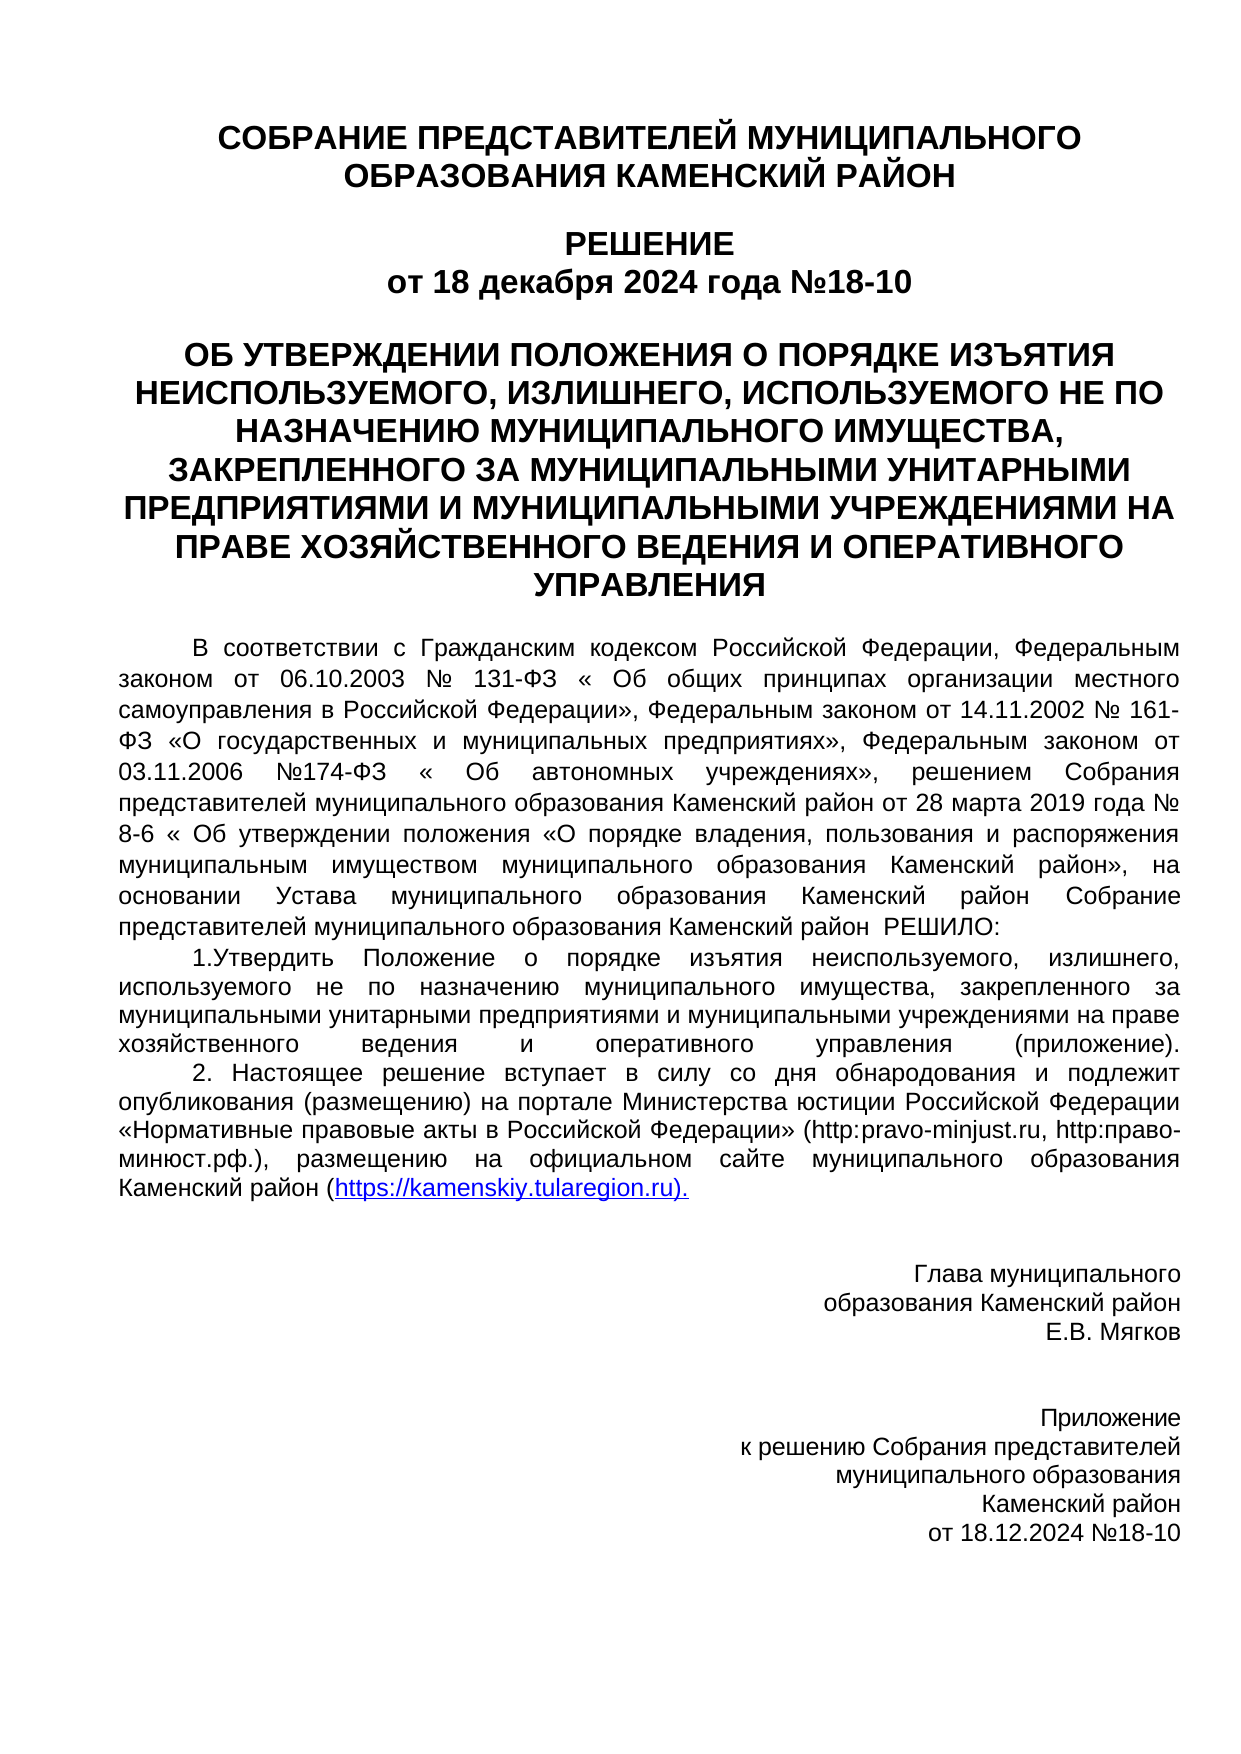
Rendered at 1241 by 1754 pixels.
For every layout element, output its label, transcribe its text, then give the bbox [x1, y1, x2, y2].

text муниципального образования [118, 1460, 1181, 1489]
text Глава муниципального [118, 1259, 1181, 1288]
text ОБ УТВЕРЖДЕНИИ ПОЛОЖЕНИЯ О ПОРЯДКЕ ИЗЪЯТИЯ НЕИСПОЛЬЗУЕМОГО, ИЗЛИШНЕГО, ИСПОЛЬЗУЕМОГО НЕ ПО НАЗНАЧЕНИЮ МУНИЦИПАЛЬНОГО ИМУЩЕСТВА, ЗАКРЕПЛЕННОГО ЗА МУНИЦИПАЛЬНЫМИ УНИТАРНЫМИ ПРЕДПРИЯТИЯМИ И МУНИЦИПАЛЬНЫМИ УЧРЕЖДЕНИЯМИ НА ПРАВЕ ХОЗЯЙСТВЕННОГО ВЕДЕНИЯ И ОПЕРАТИВНОГО УПРАВЛЕНИЯ [118, 335, 1181, 604]
text от 18 декабря 2024 года №18-10 [118, 262, 1181, 301]
list 1.Утвердить Положение о порядке изъятия неиспользуемого, излишнего, используемого не по назначению муниципального имущества, закрепленного за муниципальными унитарными предприятиями и муниципальными учреждениями на праве хозяйственного ведения и оперативного управления (приложение). 2. Настоящее решение вступает в силу со дня обнародования и подлежит опубликования (размещению) на портале Министерства юстиции Российской Федерации «Нормативные правовые акты в Российской Федерации» (http:pravo-minjust.ru, http:право-минюст.рф.), размещению на официальном сайте муниципального образования Каменский район (https://kamenskiy.tularegion.ru). [118, 943, 1181, 1202]
text от 18.12.2024 №18-10 [118, 1518, 1181, 1547]
text Е.В. Мягков [118, 1317, 1181, 1345]
text Приложение [118, 1403, 1181, 1432]
text к решению Собрания представителей [118, 1432, 1181, 1460]
subtitle СОБРАНИЕ ПРЕДСТАВИТЕЛЕЙ МУНИЦИПАЛЬНОГО ОБРАЗОВАНИЯ КАМЕНСКИЙ РАЙОН [118, 118, 1181, 195]
text образования Каменский район [118, 1288, 1181, 1317]
text Каменский район [118, 1489, 1181, 1518]
text В соответствии с Гражданским кодексом Российской Федерации, Федеральным законом от 06.10.2003 № 131-ФЗ « Об общих принципах организации местного самоуправления в Российской Федерации», Федеральным законом от 14.11.2002 № 161-ФЗ «О государственных и муниципальных предприятиях», Федеральным законом от 03.11.2006 №174-ФЗ « Об автономных учреждениях», решением Собрания представителей муниципального образования Каменский район от 28 марта 2019 года № 8-6 « Об утверждении положения «О порядке владения, пользования и распоряжения муниципальным имуществом муниципального образования Каменский район», на основании Устава муниципального образования Каменский район Собрание представителей муниципального образования Каменский район РЕШИЛО: [118, 632, 1181, 941]
subtitle РЕШЕНИЕ [118, 224, 1181, 262]
